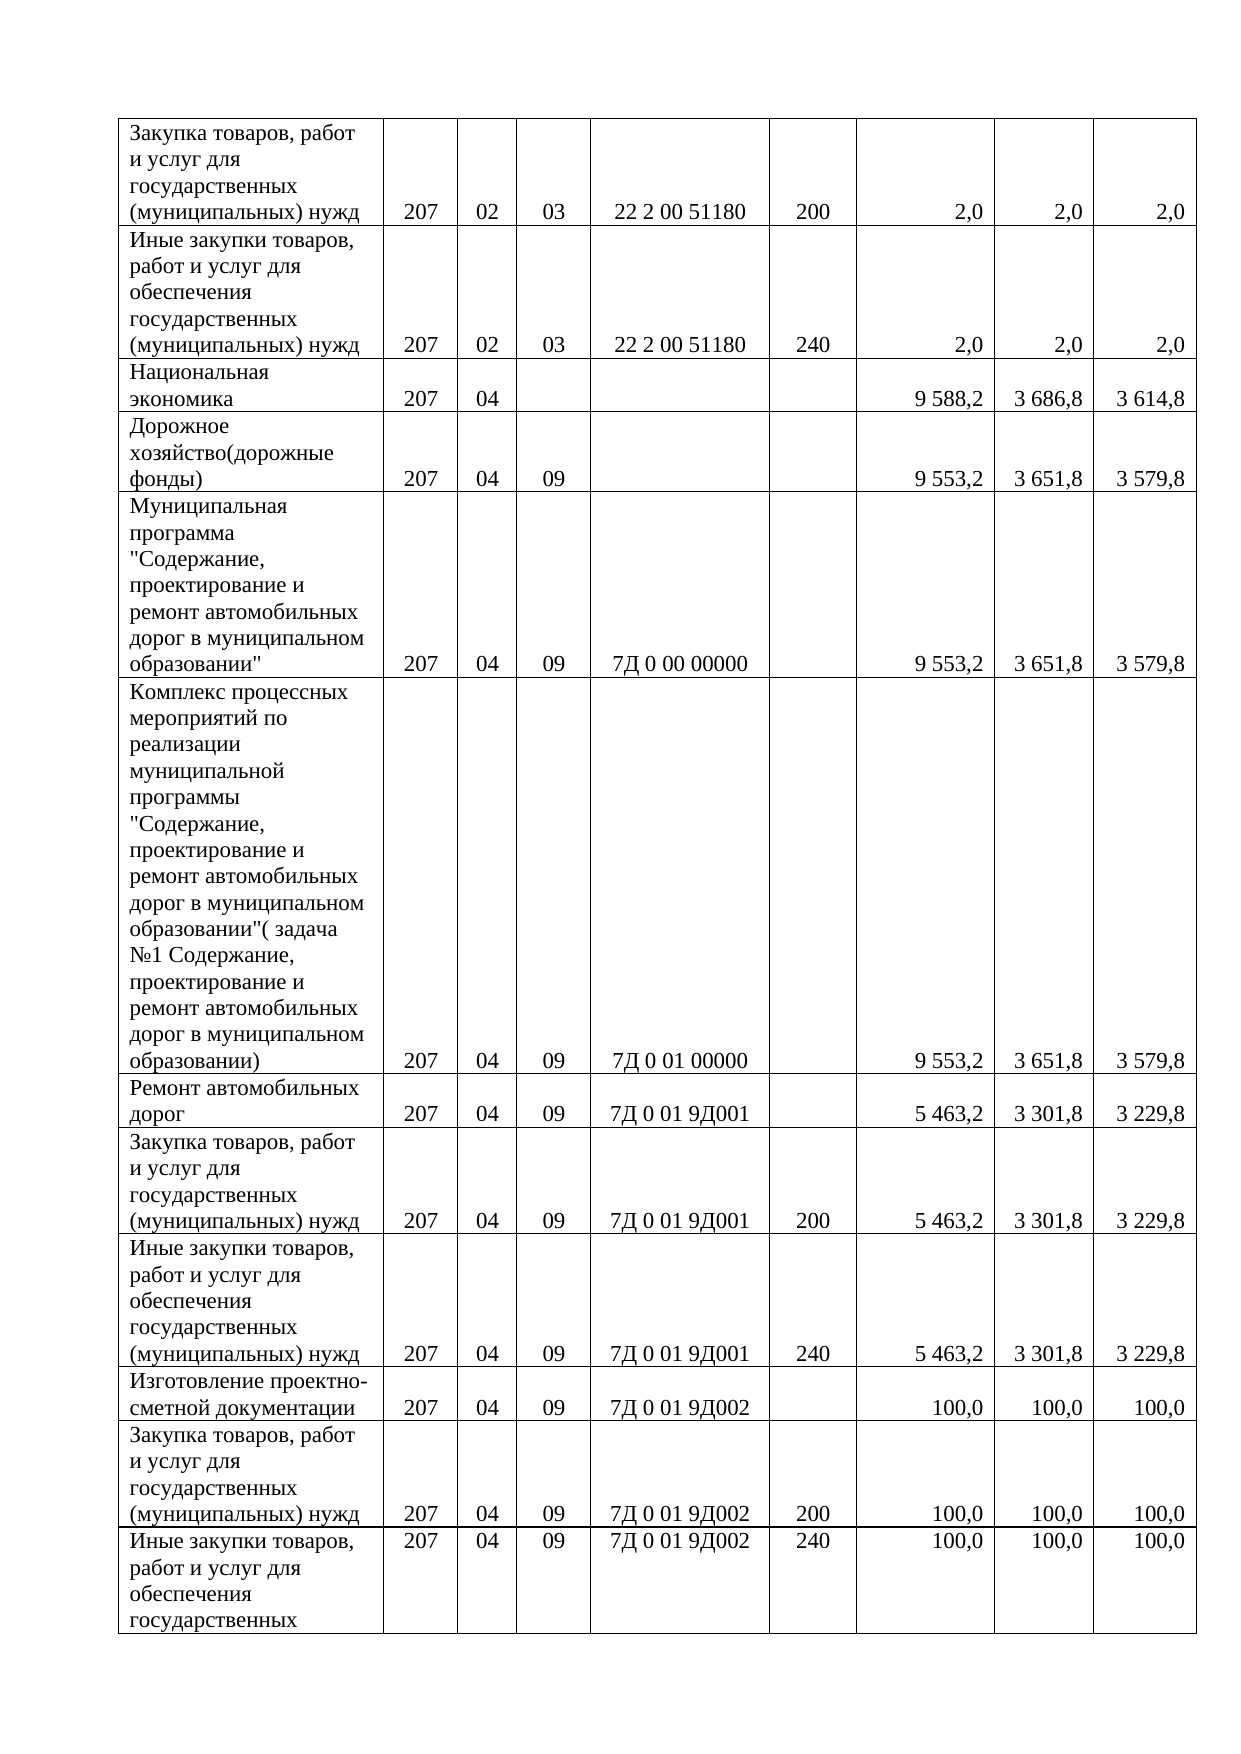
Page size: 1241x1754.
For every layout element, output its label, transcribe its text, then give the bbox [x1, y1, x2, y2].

table_cell 207 [384, 119, 457, 224]
table_cell 207 [384, 1234, 457, 1366]
table_cell 04 [458, 1367, 516, 1420]
table_cell 02 [458, 119, 516, 224]
table_cell 2,0 [857, 226, 994, 357]
table_cell [591, 359, 769, 411]
table_cell 04 [458, 678, 516, 1073]
table_cell 207 [384, 1528, 457, 1633]
table_cell 7Д 0 01 9Д001 [591, 1074, 769, 1127]
table_cell 09 [517, 492, 590, 677]
table_cell Дорожное хозяйство(дорожные фонды) [119, 412, 383, 491]
table_cell Закупка товаров, работ и услуг для государственных (муниципальных) нужд [119, 1421, 383, 1526]
table_cell [770, 678, 856, 1073]
table_cell 7Д 0 01 9Д002 [591, 1421, 769, 1526]
table_cell 200 [770, 119, 856, 224]
table_cell Комплекс процессных мероприятий по реализации муниципальной программы "Содержание, проектирование и ремонт автомобильных дорог в муниципальном образовании"( задача №1 Содержание, проектирование и ремонт автомобильных дорог в муниципальном образовании) [119, 678, 383, 1073]
table_cell 240 [770, 1528, 856, 1633]
table_cell 09 [517, 1234, 590, 1366]
table_cell 3 229,8 [1094, 1234, 1196, 1366]
table_cell 7Д 0 00 00000 [591, 492, 769, 677]
table_cell 04 [458, 492, 516, 677]
table_cell 03 [517, 226, 590, 357]
table_cell 04 [458, 1074, 516, 1127]
table_cell 7Д 0 01 9Д002 [591, 1367, 769, 1420]
table_cell 22 2 00 51180 [591, 226, 769, 357]
table_cell 207 [384, 492, 457, 677]
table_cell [119, 1528, 383, 1633]
table_cell 7Д 0 01 9Д001 [591, 1234, 769, 1366]
table_cell 5 463,2 [857, 1128, 994, 1233]
table_cell [770, 412, 856, 491]
table_cell 207 [384, 1074, 457, 1127]
table_cell 5 463,2 [857, 1234, 994, 1366]
table_cell 04 [458, 359, 516, 411]
table_cell 100,0 [995, 1528, 1093, 1633]
table_cell Закупка товаров, работ и услуг для государственных (муниципальных) нужд [119, 119, 383, 224]
table_cell 207 [384, 412, 457, 491]
table_cell 3 301,8 [995, 1074, 1093, 1127]
table_cell 3 651,8 [995, 412, 1093, 491]
table_cell 100,0 [857, 1367, 994, 1420]
table_cell 22 2 00 51180 [591, 119, 769, 224]
table_cell 03 [517, 119, 590, 224]
table_cell [770, 1367, 856, 1420]
table_cell 200 [770, 1421, 856, 1526]
table_cell 3 579,8 [1094, 678, 1196, 1073]
table_cell 100,0 [1094, 1421, 1196, 1526]
table_cell 9 553,2 [857, 412, 994, 491]
table_cell 100,0 [857, 1421, 994, 1526]
table_cell 09 [517, 678, 590, 1073]
table_cell 3 651,8 [995, 678, 1093, 1073]
table_cell 100,0 [995, 1421, 1093, 1526]
table_cell 3 579,8 [1094, 412, 1196, 491]
table_cell 207 [384, 359, 457, 411]
table_cell 100,0 [1094, 1367, 1196, 1420]
table_cell 09 [517, 1128, 590, 1233]
table_cell 7Д 0 01 00000 [591, 678, 769, 1073]
table_cell 2,0 [1094, 119, 1196, 224]
table_cell 5 463,2 [857, 1074, 994, 1127]
table_cell 100,0 [995, 1367, 1093, 1420]
table_cell [591, 412, 769, 491]
table_cell 09 [517, 1367, 590, 1420]
table_cell 100,0 [857, 1528, 994, 1633]
table_cell 3 301,8 [995, 1234, 1093, 1366]
table_cell 09 [517, 412, 590, 491]
table_cell 207 [384, 226, 457, 357]
table_cell 04 [458, 1421, 516, 1526]
table_cell 240 [770, 1234, 856, 1366]
table_cell [770, 1074, 856, 1127]
table_cell 09 [517, 1528, 590, 1633]
table_cell 207 [384, 1367, 457, 1420]
table_cell 2,0 [995, 119, 1093, 224]
table_cell 3 229,8 [1094, 1074, 1196, 1127]
table_cell 3 229,8 [1094, 1128, 1196, 1233]
table_cell 207 [384, 1421, 457, 1526]
table_cell 09 [517, 1421, 590, 1526]
table_cell 207 [384, 1128, 457, 1233]
table_cell 3 614,8 [1094, 359, 1196, 411]
table_cell 04 [458, 1234, 516, 1366]
table_cell Национальная экономика [119, 359, 383, 411]
table_cell 02 [458, 226, 516, 357]
table_cell Иные закупки товаров, работ и услуг для обеспечения государственных (муниципальных) нужд [119, 226, 383, 357]
table_cell 04 [458, 1528, 516, 1633]
table_cell [770, 359, 856, 411]
table_cell Муниципальная программа "Содержание, проектирование и ремонт автомобильных дорог в муниципальном образовании" [119, 492, 383, 677]
table_cell 2,0 [857, 119, 994, 224]
table_cell 100,0 [1094, 1528, 1196, 1633]
table_cell Закупка товаров, работ и услуг для государственных (муниципальных) нужд [119, 1128, 383, 1233]
table_cell [517, 359, 590, 411]
table_cell Иные закупки товаров, работ и услуг для обеспечения государственных (муниципальных) нужд [119, 1234, 383, 1366]
table_cell 240 [770, 226, 856, 357]
table_cell 7Д 0 01 9Д001 [591, 1128, 769, 1233]
table_cell 9 553,2 [857, 678, 994, 1073]
table_cell 2,0 [1094, 226, 1196, 357]
table_cell 200 [770, 1128, 856, 1233]
table_cell 3 651,8 [995, 492, 1093, 677]
table_cell 9 588,2 [857, 359, 994, 411]
table_cell 04 [458, 1128, 516, 1233]
table_cell 3 686,8 [995, 359, 1093, 411]
table_cell 9 553,2 [857, 492, 994, 677]
table_cell 2,0 [995, 226, 1093, 357]
table_cell 3 301,8 [995, 1128, 1093, 1233]
table_cell 7Д 0 01 9Д002 [591, 1528, 769, 1633]
table_cell Ремонт автомобильных дорог [119, 1074, 383, 1127]
table_cell 207 [384, 678, 457, 1073]
table_cell 09 [517, 1074, 590, 1127]
table_cell Изготовление проектно-сметной документации [119, 1367, 383, 1420]
table_cell [770, 492, 856, 677]
table_cell 3 579,8 [1094, 492, 1196, 677]
table_cell 04 [458, 412, 516, 491]
